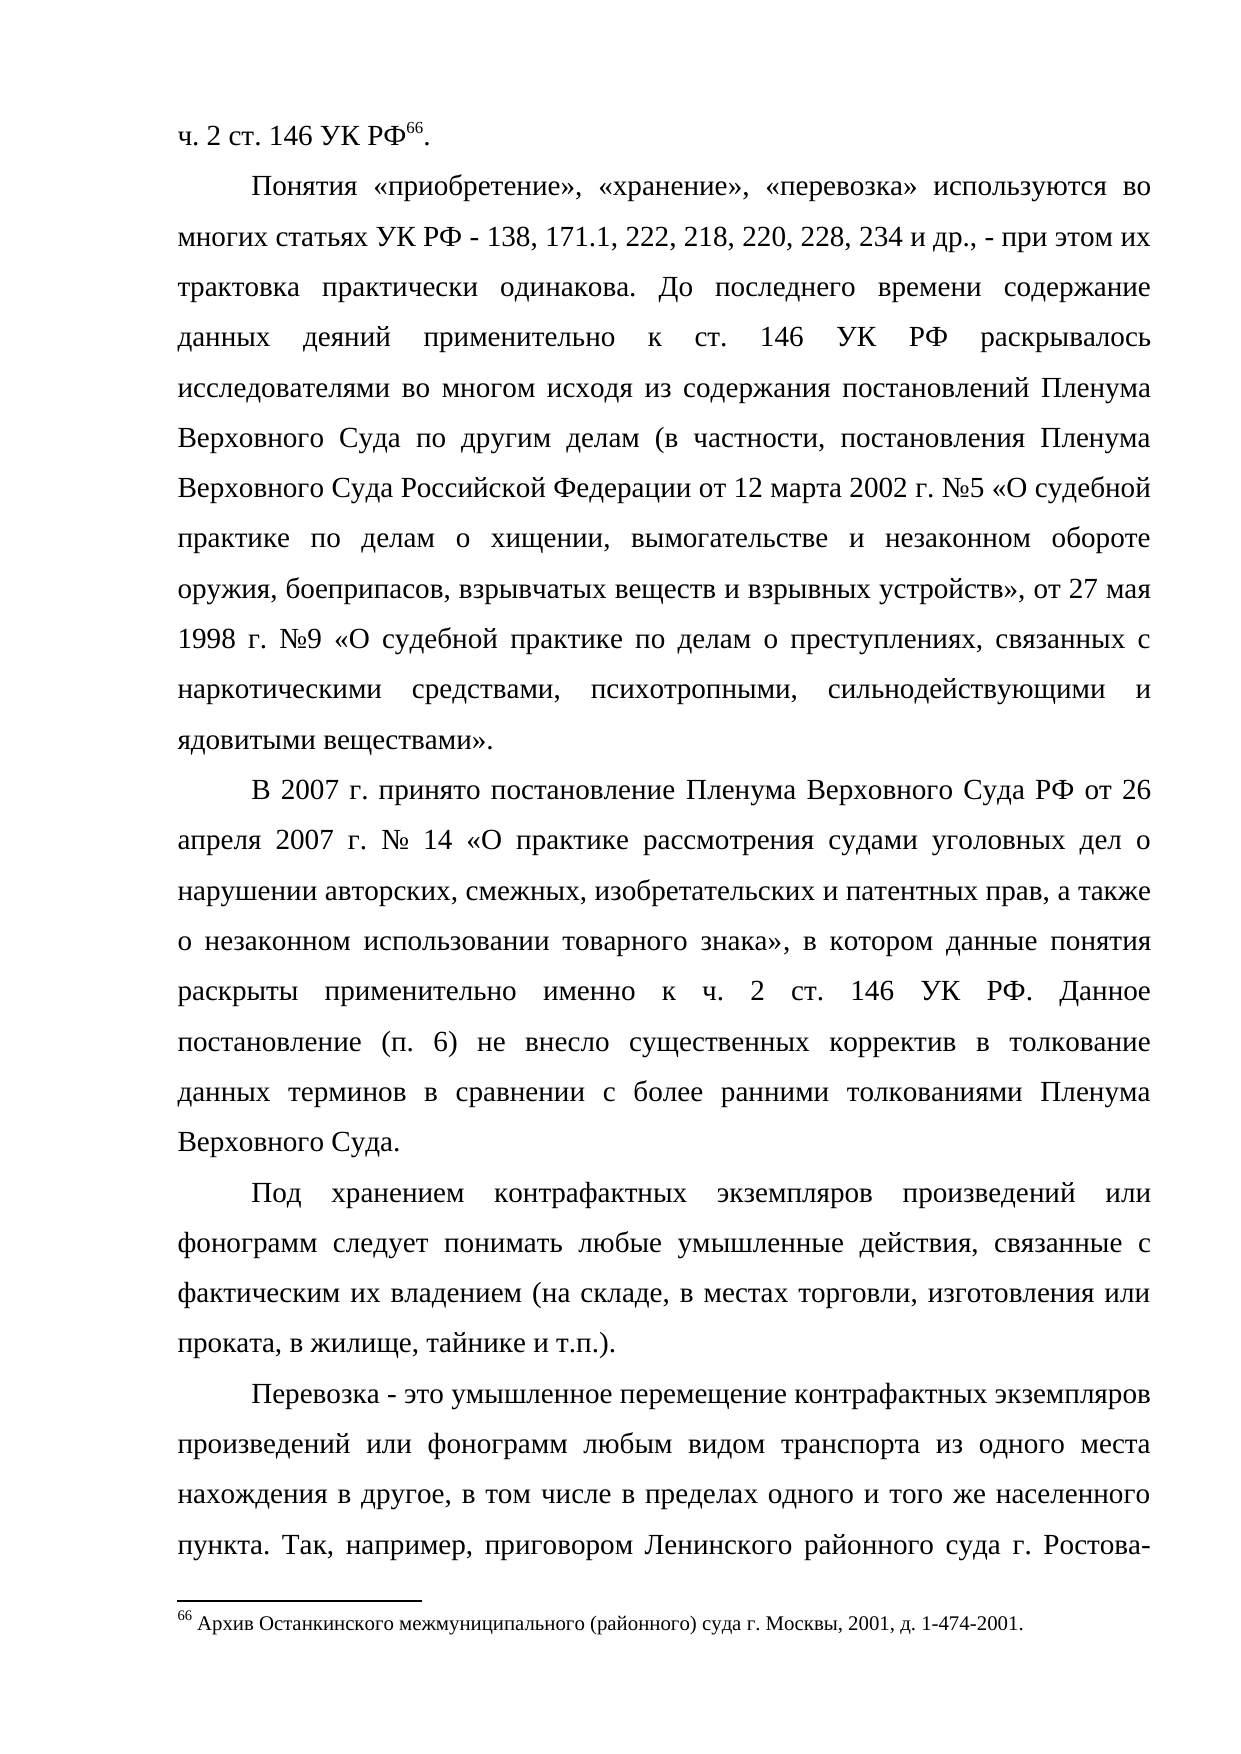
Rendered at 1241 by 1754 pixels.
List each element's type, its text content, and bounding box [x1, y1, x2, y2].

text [177, 118, 1152, 152]
text Под хранением контрафактных экземпляров произведений или фонограмм следует понимать любые умышленные действия, связанные с фактическим их владением (на складе, в местах торговли, изготовления или проката, в жилище, тайнике и т.п.). [177, 1175, 1152, 1359]
text В 2007 г. принято постановление Пленума Верховного Суда РФ от 26 апреля 2007 г. № 14 «О практике рассмотрения судами уголовных дел о нарушении авторских, смежных, изобретательских и патентных прав, а также о незаконном использовании товарного знака», в котором данные понятия раскрыты применительно именно к ч. 2 ст. 146 УК РФ. Данное постановление (п. 6) не внесло существенных корректив в толкование данных терминов в сравнении с более ранними толкованиями Пленума Верховного Суда. [177, 772, 1152, 1158]
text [177, 1376, 1152, 1560]
text Понятия «приобретение», «хранение», «перевозка» используются во многих статьях УК РФ - 138, 171.1, 222, 218, 220, 228, 234 и др., - при этом их трактовка практически одинакова. До последнего времени содержание данных деяний применительно к ст. 146 УК РФ раскрывалось исследователями во многом исходя из содержания постановлений Пленума Верховного Суда по другим делам (в частности, постановления Пленума Верховного Суда Российской Федерации от 12 марта 2002 г. №5 «О судебной практике по делам о хищении, вымогательстве и незаконном обороте оружия, боеприпасов, взрывчатых веществ и взрывных устройств», от 27 мая 1998 г. №9 «О судебной практике по делам о преступлениях, связанных с наркотическими средствами, психотропными, сильнодействующими и ядовитыми веществами». [177, 168, 1152, 755]
